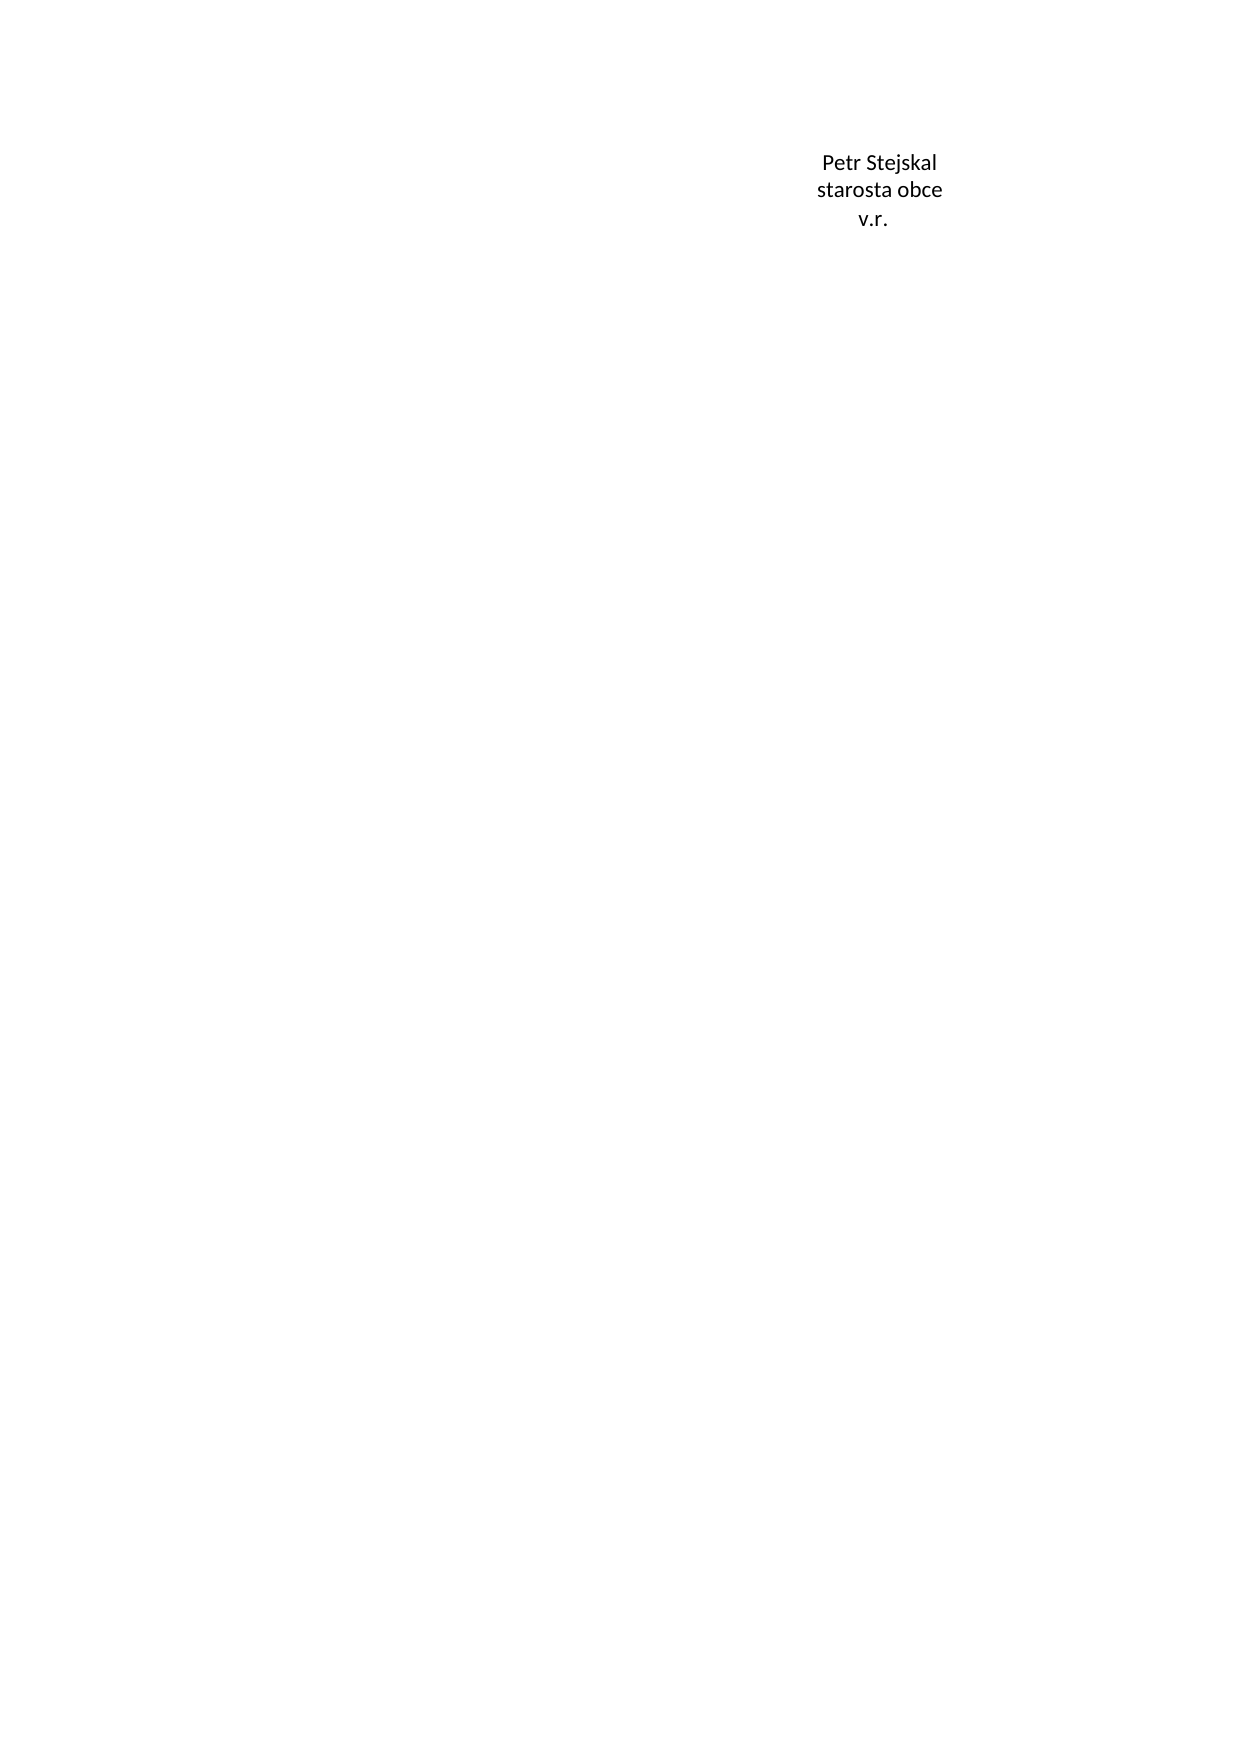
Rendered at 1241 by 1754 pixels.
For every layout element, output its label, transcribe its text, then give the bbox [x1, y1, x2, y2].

text v.r. [148, 204, 1093, 232]
text starosta obce [148, 176, 1093, 204]
text Petr Stejskal [148, 148, 1093, 176]
